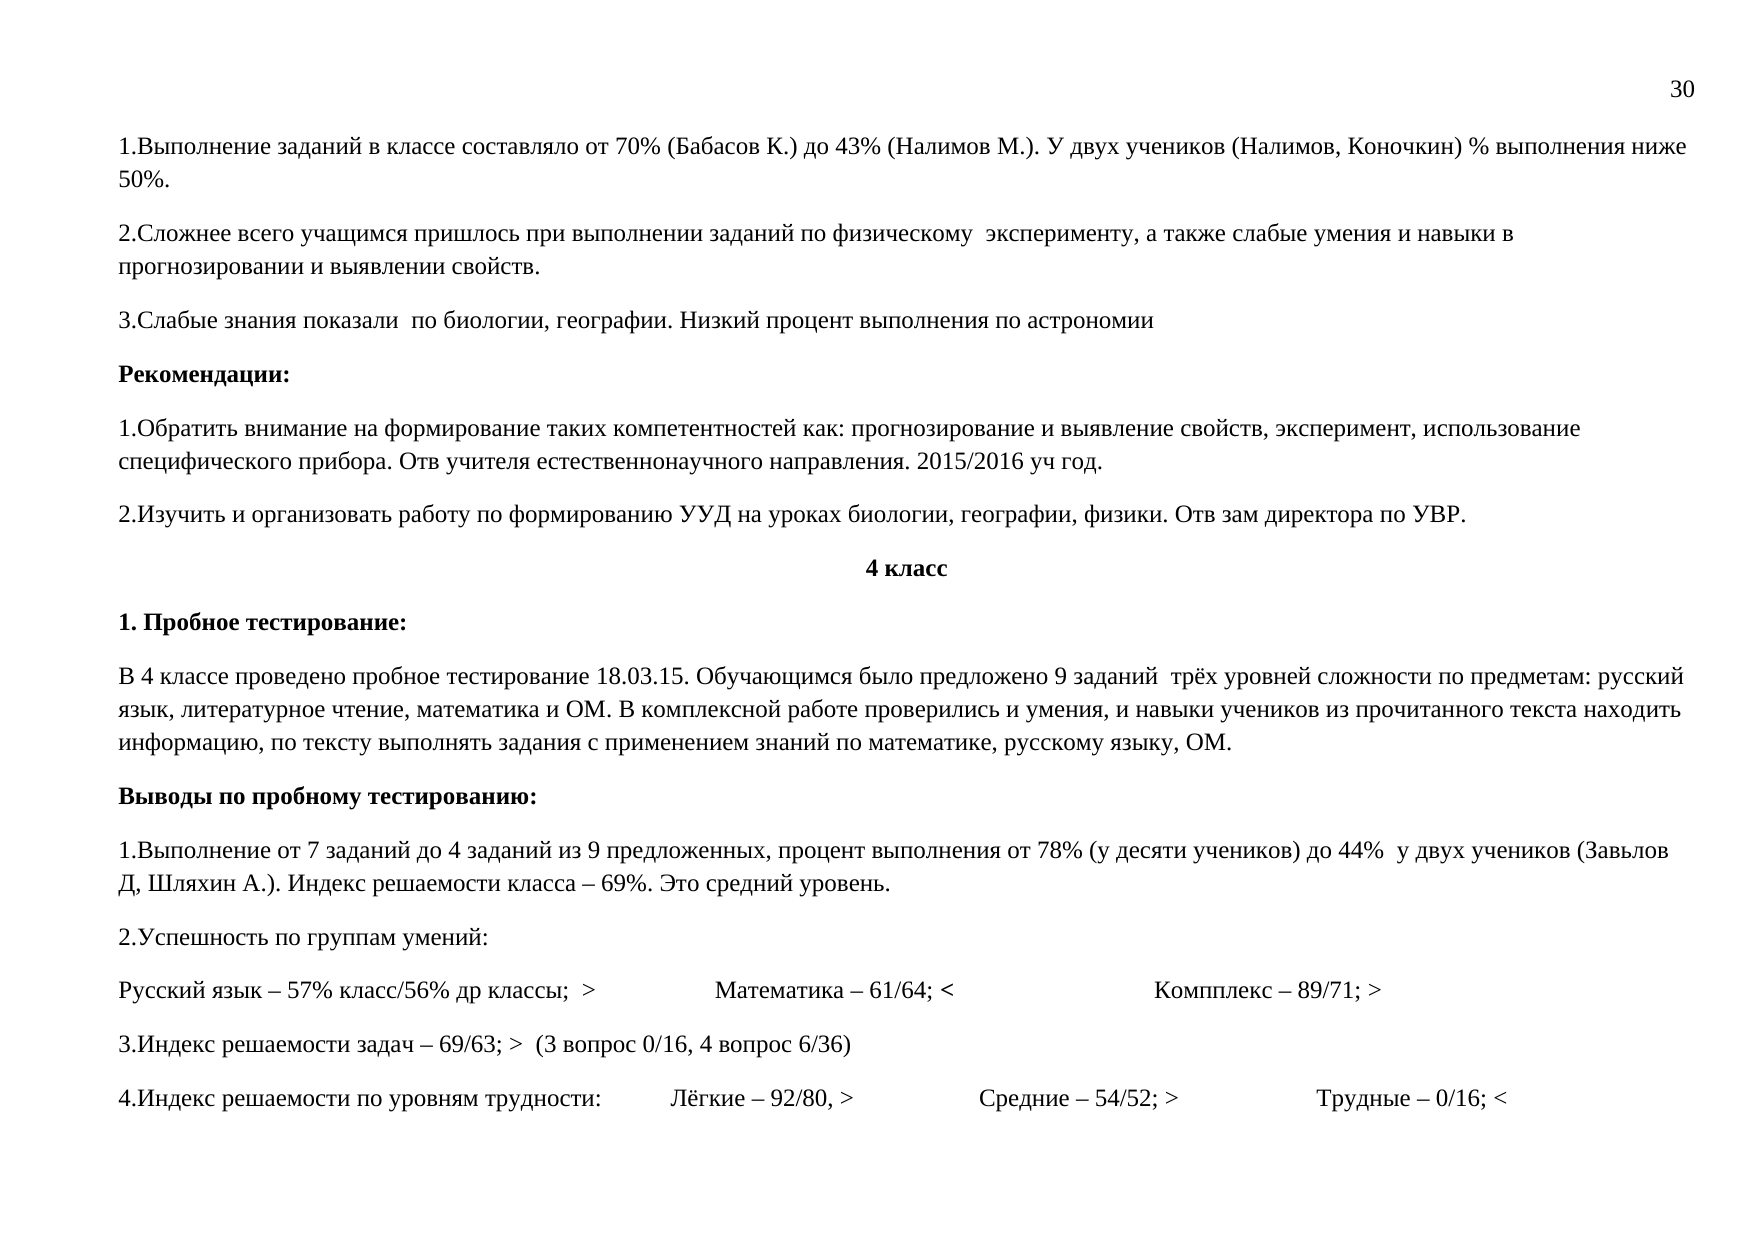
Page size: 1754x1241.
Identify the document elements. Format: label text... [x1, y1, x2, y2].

text 4 класс [118, 553, 1695, 582]
text В 4 классе проведено пробное тестирование 18.03.15. Обучающимся было предложено 9 заданий трёх уровней сложности по предметам: русский язык, литературное чтение, математика и ОМ. В комплексной работе проверились и умения, и навыки учеников из прочитанного текста находить информацию, по тексту выполнять задания с применением знаний по математике, русскому языку, ОМ. [118, 661, 1695, 756]
text 3.Индекс решаемости задач – 69/63; > (3 вопрос 0/16, 4 вопрос 6/36) [118, 1029, 1695, 1058]
text 4.Индекс решаемости по уровням трудности: Лёгкие – 92/80, > Средние – 54/52; > Трудные – 0/16; < [118, 1083, 1695, 1112]
text 2.Успешность по группам умений: [118, 922, 1695, 951]
text 1.Выполнение заданий в классе составляло от 70% (Бабасов К.) до 43% (Налимов М.). У двух учеников (Налимов, Коночкин) % выполнения ниже 50%. [118, 131, 1695, 193]
text 1. Пробное тестирование: [118, 607, 1695, 636]
text 1.Обратить внимание на формирование таких компетентностей как: прогнозирование и выявление свойств, эксперимент, использование специфического прибора. Отв учителя естественнонаучного направления. 2015/2016 уч год. [118, 413, 1695, 474]
text 3.Слабые знания показали по биологии, географии. Низкий процент выполнения по астрономии [118, 305, 1695, 334]
text 2.Изучить и организовать работу по формированию УУД на уроках биологии, географии, физики. Отв зам директора по УВР. [118, 499, 1695, 528]
text Рекомендации: [118, 359, 1695, 388]
text 2.Сложнее всего учащимся пришлось при выполнении заданий по физическому эксперименту, а также слабые умения и навыки в прогнозировании и выявлении свойств. [118, 218, 1695, 280]
text 1.Выполнение от 7 заданий до 4 заданий из 9 предложенных, процент выполнения от 78% (у десяти учеников) до 44% у двух учеников (Завьлов Д, Шляхин А.). Индекс решаемости класса – 69%. Это средний уровень. [118, 835, 1695, 897]
text Выводы по пробному тестированию: [118, 781, 1695, 810]
text Русский язык – 57% класс/56% др классы; > Математика – 61/64; < Компплекс – 89/71; > [118, 976, 1695, 1004]
